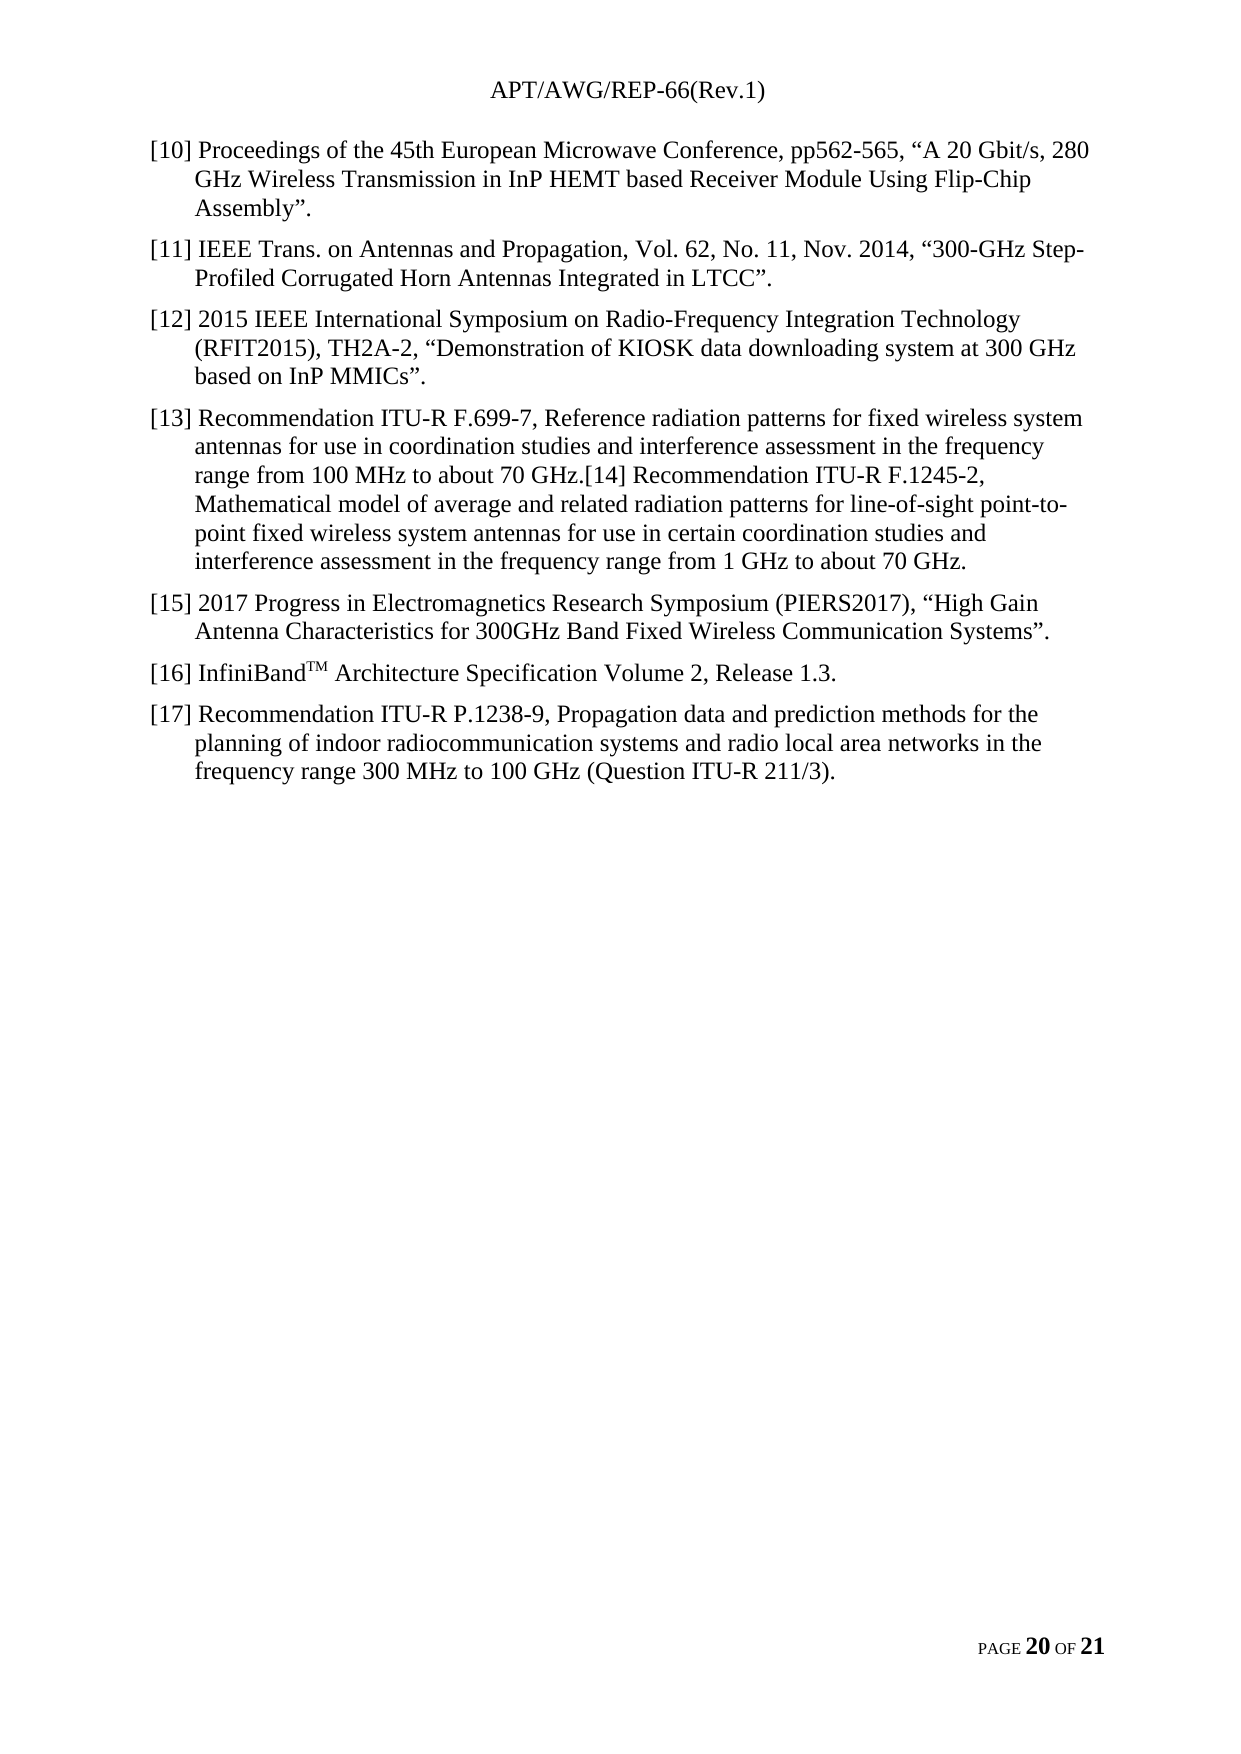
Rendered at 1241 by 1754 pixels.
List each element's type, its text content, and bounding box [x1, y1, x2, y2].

text [17] Recommendation ITU-R P.1238-9, Propagation data and prediction methods for the planning of indoor radiocommunication systems and radio local area networks in the frequency range 300 MHz to 100 GHz (Question ITU-R 211/3). [150, 699, 1105, 785]
text [13] Recommendation ITU-R F.699-7, Reference radiation patterns for fixed wireless system antennas for use in coordination studies and interference assessment in the frequency range from 100 MHz to about 70 GHz.[14] Recommendation ITU-R F.1245-2, Mathematical model of average and related radiation patterns for line-of-sight point-to-point fixed wireless system antennas for use in certain coordination studies and interference assessment in the frequency range from 1 GHz to about 70 GHz. [150, 403, 1105, 575]
text [12] 2015 IEEE International Symposium on Radio-Frequency Integration Technology (RFIT2015), TH2A-2, “Demonstration of KIOSK data downloading system at 300 GHz based on InP MMICs”. [150, 304, 1105, 390]
text [11] IEEE Trans. on Antennas and Propagation, Vol. 62, No. 11, Nov. 2014, “300-GHz Step-Profiled Corrugated Horn Antennas Integrated in LTCC”. [150, 234, 1105, 291]
text [15] 2017 Progress in Electromagnetics Research Symposium (PIERS2017), “High Gain Antenna Characteristics for 300GHz Band Fixed Wireless Communication Systems”. [150, 588, 1105, 645]
text [16] InfiniBandTM Architecture Specification Volume 2, Release 1.3. [150, 658, 1105, 686]
text [10] Proceedings of the 45th European Microwave Conference, pp562-565, “A 20 Gbit/s, 280 GHz Wireless Transmission in InP HEMT based Receiver Module Using Flip-Chip Assembly”. [150, 135, 1105, 221]
